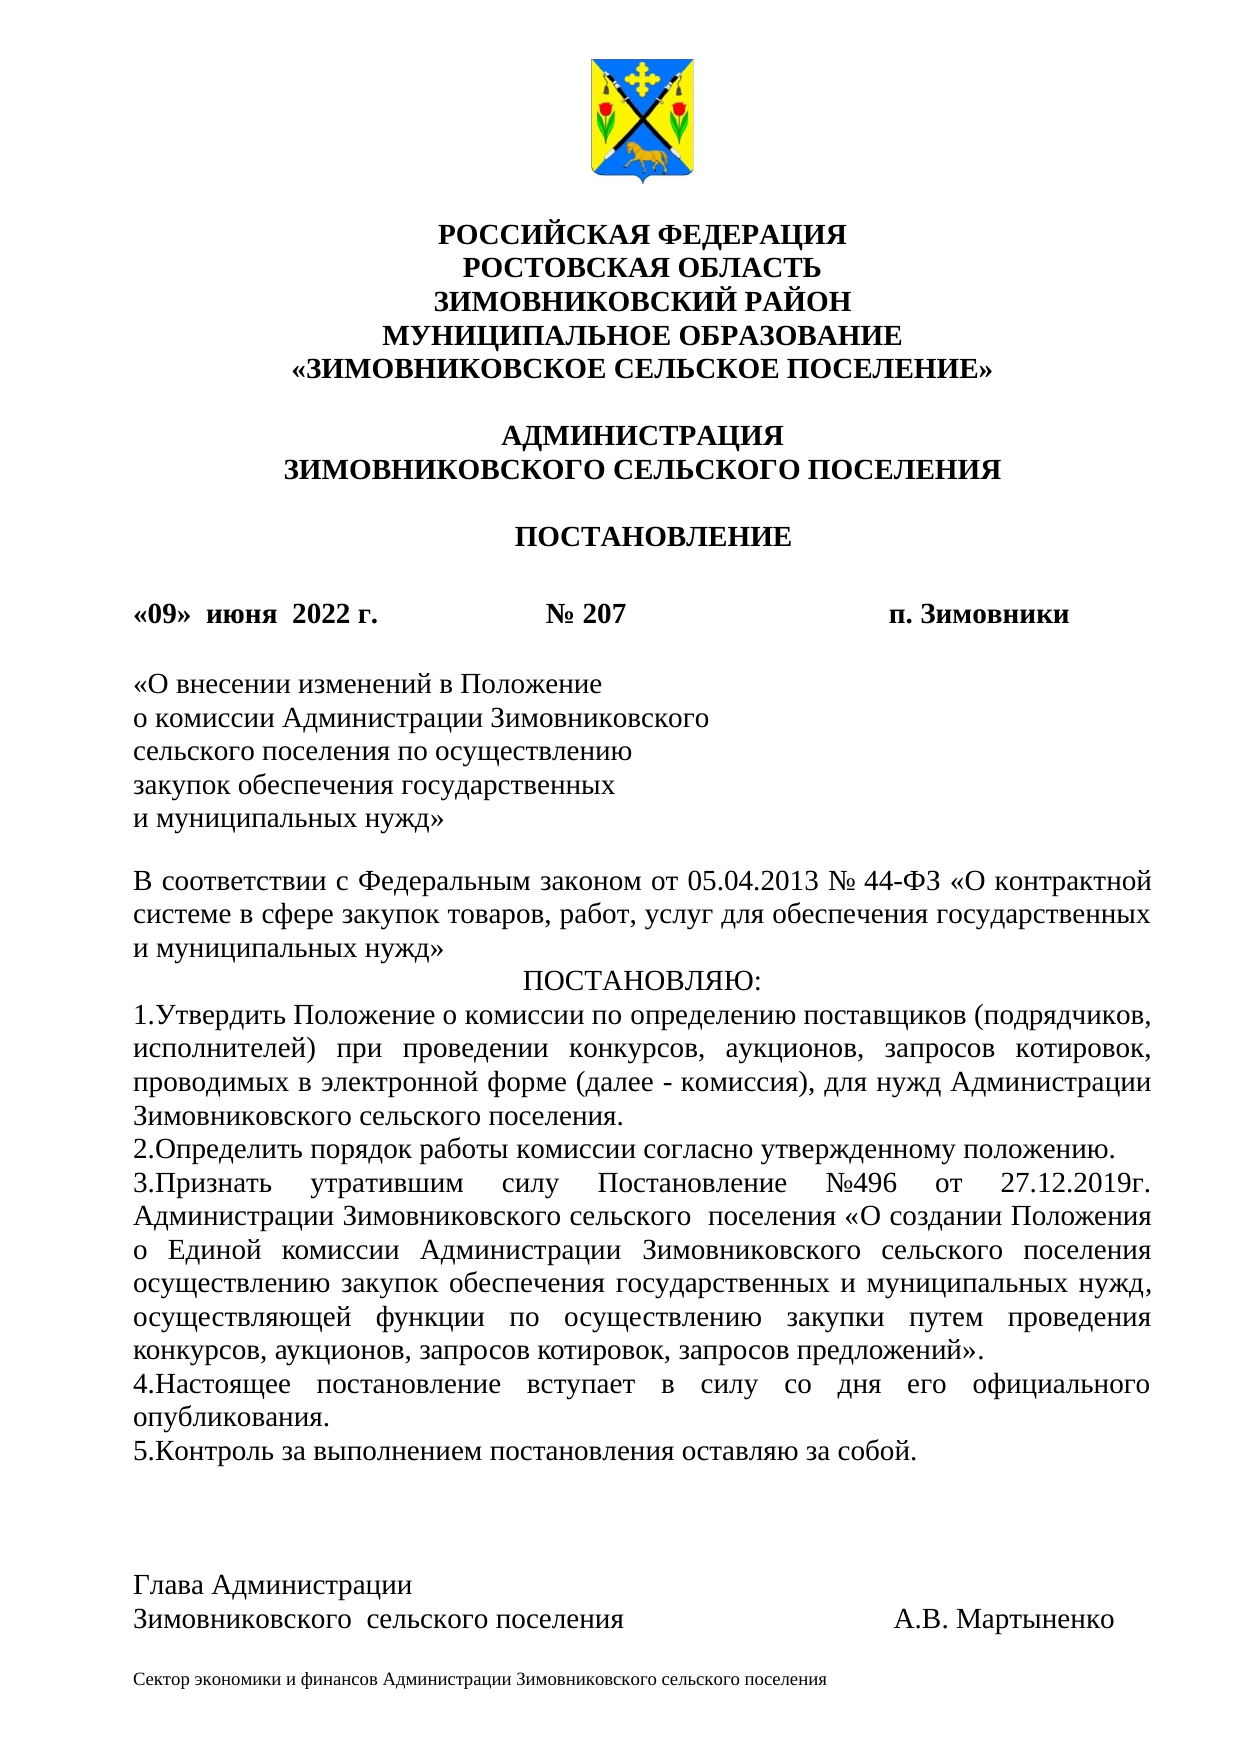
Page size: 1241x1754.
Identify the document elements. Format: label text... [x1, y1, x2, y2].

text РОССИЙСКАЯ ФЕДЕРАЦИЯ [133, 217, 1152, 251]
text 1.Утвердить Положение о комиссии по определению поставщиков (подрядчиков, исполнителей) при проведении конкурсов, аукционов, запросов котировок, проводимых в электронной форме (далее - комиссия), для нужд Администрации Зимовниковского сельского поселения. [133, 997, 1152, 1131]
text Глава Администрации [133, 1567, 1152, 1601]
text о комиссии Администрации Зимовниковского [133, 700, 1152, 733]
text закупок обеспечения государственных [133, 767, 1152, 801]
text «О внесении изменений в Положение [133, 666, 1152, 700]
text 2.Определить порядок работы комиссии согласно утвержденному положению. [133, 1131, 1152, 1165]
text Сектор экономики и финансов Администрации Зимовниковского сельского поселения [133, 1668, 1152, 1689]
text ПОСТАНОВЛЯЮ: [133, 963, 1152, 997]
text АДМИНИСТРАЦИЯ [133, 418, 1152, 452]
text ПОСТАНОВЛЕНИЕ [133, 519, 1152, 552]
text ЗИМОВНИКОВСКОГО СЕЛЬСКОГО ПОСЕЛЕНИЯ [133, 452, 1152, 485]
text В соответствии с Федеральным законом от 05.04.2013 № 44-ФЗ «О контрактной системе в сфере закупок товаров, работ, услуг для обеспечения государственных и муниципальных нужд» [133, 863, 1152, 963]
picture [591, 59, 694, 184]
text ЗИМОВНИКОВСКИЙ РАЙОН [133, 284, 1152, 318]
text Зимовниковского сельского поселения А.В. Мартыненко [133, 1601, 1152, 1634]
text сельского поселения по осуществлению [133, 733, 1152, 767]
text РОСТОВСКАЯ ОБЛАСТЬ [133, 251, 1152, 284]
text «09» июня 2022 г. № 207 п. Зимовники [133, 596, 1152, 630]
text 5.Контроль за выполнением постановления оставляю за собой. [133, 1433, 1152, 1467]
text 3.Признать утратившим силу Постановление №496 от 27.12.2019г. Администрации Зимовниковского сельского поселения «О создании Положения о Единой комиссии Администрации Зимовниковского сельского поселения осуществлению закупок обеспечения государственных и муниципальных нужд, осуществляющей функции по осуществлению закупки путем проведения конкурсов, аукционов, запросов котировок, запросов предложений». 4.Настоящее постановление вступает в силу со дня его официального опубликования. [133, 1165, 1152, 1433]
text МУНИЦИПАЛЬНОЕ ОБРАЗОВАНИЕ [133, 318, 1152, 351]
text и муниципальных нужд» [133, 801, 1152, 834]
text «ЗИМОВНИКОВСКОЕ СЕЛЬСКОЕ ПОСЕЛЕНИЕ» [133, 351, 1152, 385]
